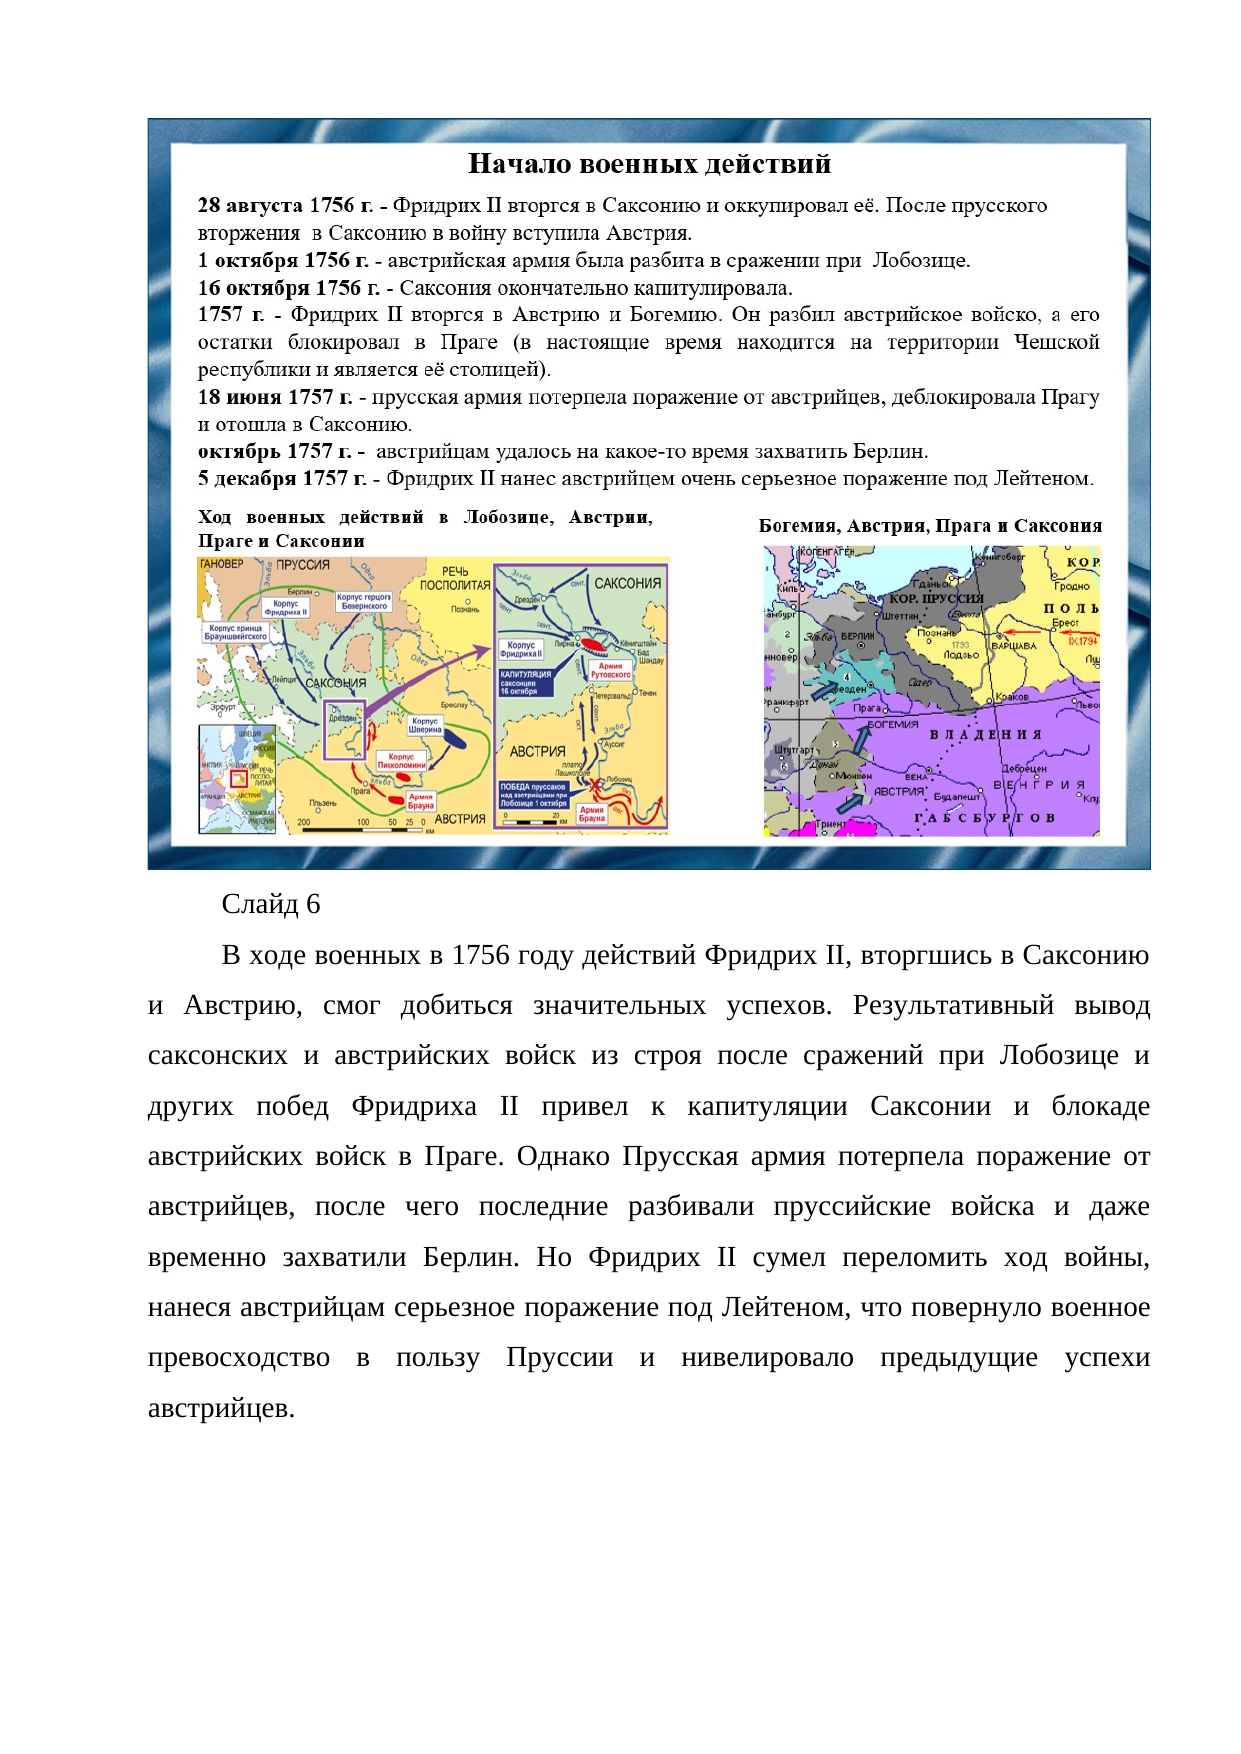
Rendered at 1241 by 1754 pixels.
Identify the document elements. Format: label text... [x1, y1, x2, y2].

picture [147, 118, 1151, 870]
text В ходе военных в 1756 году действий Фридрих II, вторгшись в Саксонию и Австрию, смог добиться значительных успехов. Результативный вывод саксонских и австрийских войск из строя после сражений при Лобозице и других побед Фридриха II привел к капитуляции Саксонии и блокаде австрийских войск в Праге. Однако Прусская армия потерпела поражение от австрийцев, после чего последние разбивали пруссийские войска и даже временно захватили Берлин. Но Фридрих II сумел переломить ход войны, нанеся австрийцам серьезное поражение под Лейтеном, что повернуло военное превосходство в пользу Пруссии и нивелировало предыдущие успехи австрийцев. [148, 937, 1152, 1423]
